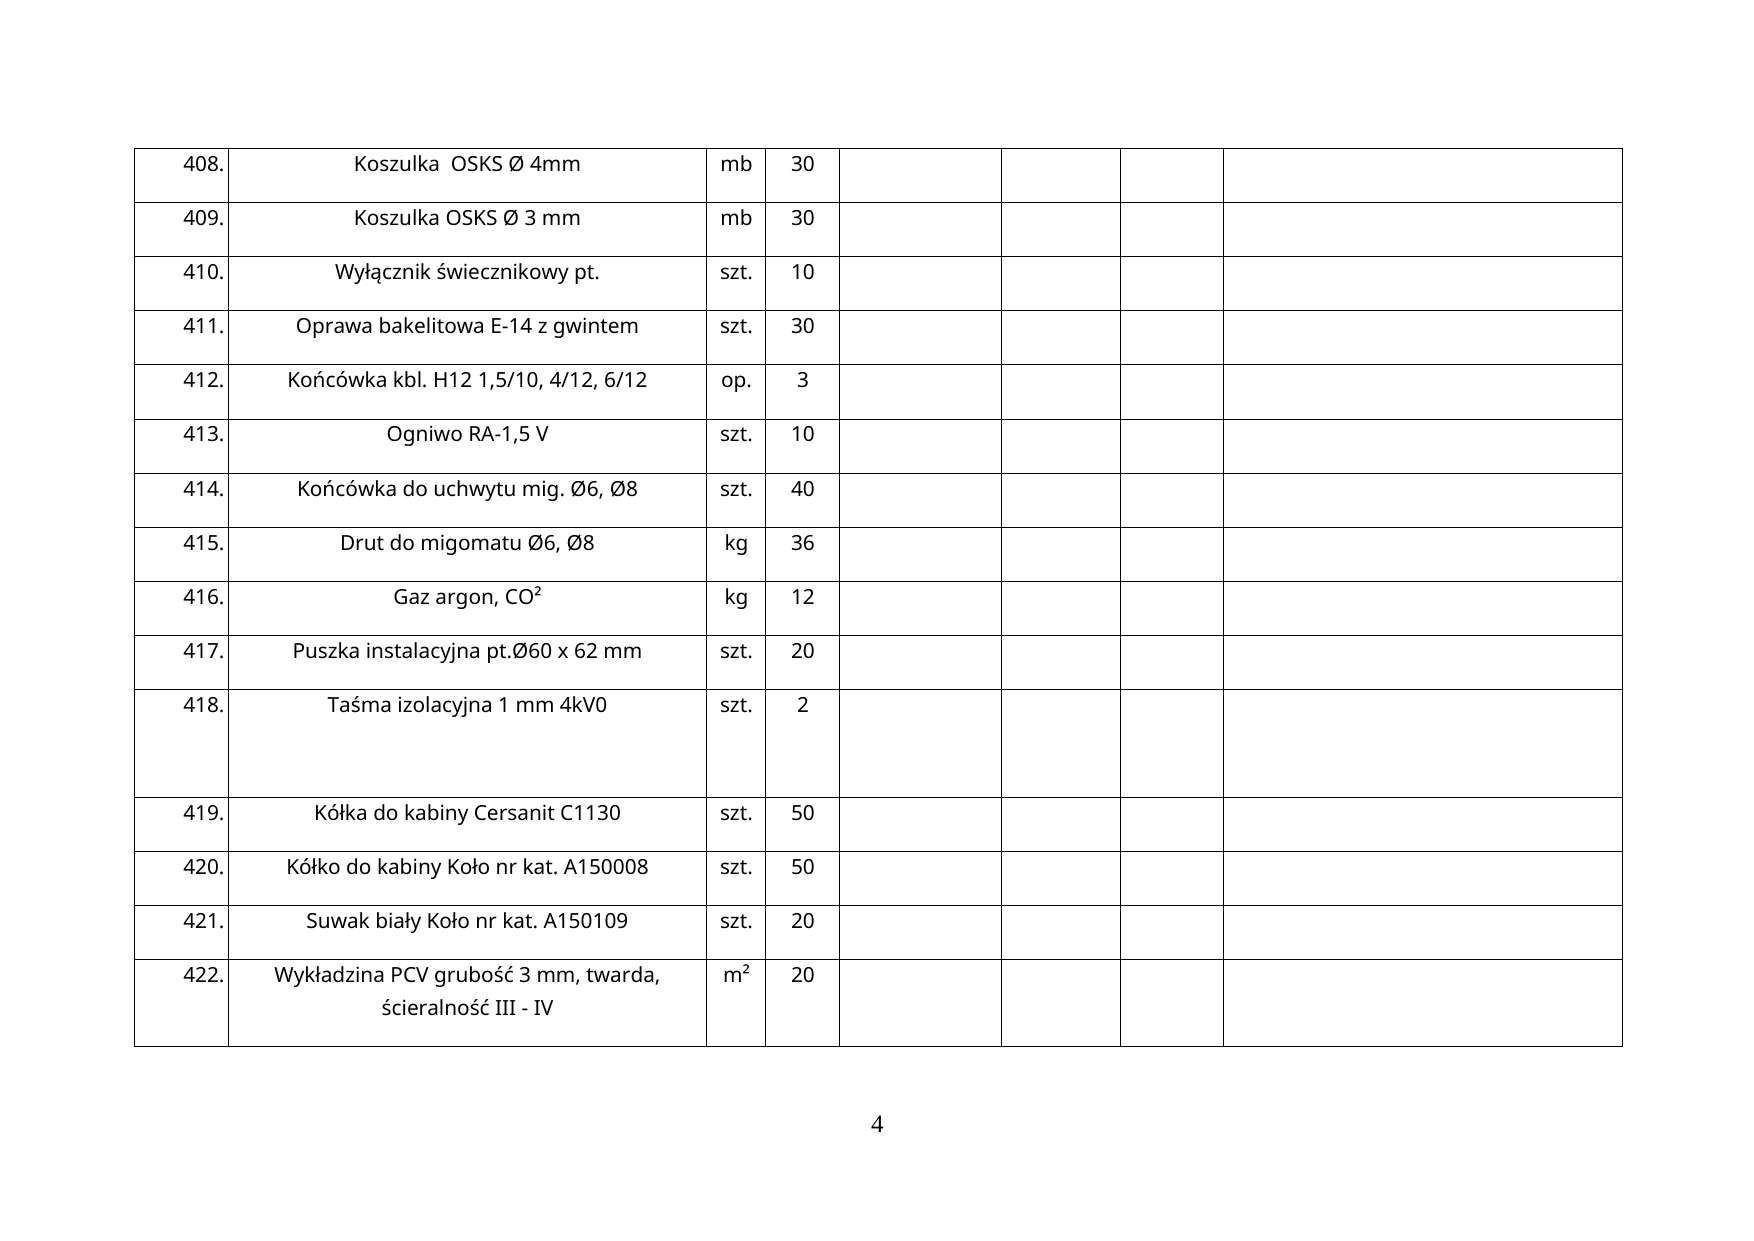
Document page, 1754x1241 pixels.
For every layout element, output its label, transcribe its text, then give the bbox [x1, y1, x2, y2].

table_cell 2 [766, 690, 839, 797]
table_cell [1002, 852, 1120, 905]
table_cell [840, 960, 1001, 1046]
table_cell 36 [766, 528, 839, 581]
table_cell 40 [766, 474, 839, 527]
table_cell Koszulka OSKS Ø 4mm [229, 149, 706, 202]
table_cell [1002, 528, 1120, 581]
table_cell Kółko do kabiny Koło nr kat. A150008 [229, 852, 706, 905]
table_cell [1224, 203, 1622, 256]
table_cell [840, 149, 1001, 202]
table_cell [1002, 311, 1120, 364]
table_cell 10 [766, 420, 839, 473]
table_cell [135, 636, 228, 689]
table_cell [1121, 474, 1223, 527]
table_cell [135, 203, 228, 256]
table_cell [1002, 257, 1120, 310]
table_cell 20 [766, 906, 839, 959]
table_cell Ogniwo RA-1,5 V [229, 420, 706, 473]
table_cell [1121, 257, 1223, 310]
table_cell [1224, 474, 1622, 527]
table_cell szt. [707, 420, 765, 473]
table_cell 10 [766, 257, 839, 310]
table_cell mb [707, 203, 765, 256]
table_cell 30 [766, 203, 839, 256]
table_cell [840, 636, 1001, 689]
table_cell [1002, 149, 1120, 202]
table_cell Wykładzina PCV grubość 3 mm, twarda, ścieralność III - IV [229, 960, 706, 1046]
table_cell [1002, 960, 1120, 1046]
table_cell szt. [707, 852, 765, 905]
table_cell [135, 420, 228, 473]
table_cell [840, 420, 1001, 473]
table_cell [1121, 636, 1223, 689]
table_cell [1224, 690, 1622, 797]
table_cell [1121, 149, 1223, 202]
table_cell [840, 906, 1001, 959]
table_cell [135, 960, 228, 1046]
table_cell [1002, 420, 1120, 473]
table_cell [1121, 365, 1223, 418]
table_cell [1224, 528, 1622, 581]
table_cell [840, 690, 1001, 797]
table_cell [1121, 420, 1223, 473]
table_cell Kółka do kabiny Cersanit C1130 [229, 798, 706, 851]
table_cell [1224, 365, 1622, 418]
table_cell Oprawa bakelitowa E-14 z gwintem [229, 311, 706, 364]
table_cell [1121, 798, 1223, 851]
table_cell [135, 852, 228, 905]
table_cell [840, 528, 1001, 581]
table_cell [1224, 960, 1622, 1046]
table_cell [135, 311, 228, 364]
table_cell 30 [766, 149, 839, 202]
table_cell m² [707, 960, 765, 1046]
table_cell Końcówka do uchwytu mig. Ø6, Ø8 [229, 474, 706, 527]
table_cell [840, 474, 1001, 527]
table_cell [1002, 365, 1120, 418]
table_cell [1002, 474, 1120, 527]
table_cell [1224, 149, 1622, 202]
table_cell [1224, 906, 1622, 959]
table_cell [1121, 582, 1223, 635]
table_cell szt. [707, 906, 765, 959]
table_cell mb [707, 149, 765, 202]
table_cell [1224, 257, 1622, 310]
table_cell [1002, 798, 1120, 851]
table_cell [135, 365, 228, 418]
table_cell 20 [766, 960, 839, 1046]
table_cell Gaz argon, CO² [229, 582, 706, 635]
table_cell [135, 474, 228, 527]
table_cell [1002, 582, 1120, 635]
table_cell szt. [707, 690, 765, 797]
table_cell Puszka instalacyjna pt.Ø60 x 62 mm [229, 636, 706, 689]
table_cell [840, 365, 1001, 418]
table_cell [1002, 636, 1120, 689]
table_cell Wyłącznik świecznikowy pt. [229, 257, 706, 310]
table_cell Końcówka kbl. H12 1,5/10, 4/12, 6/12 [229, 365, 706, 418]
table_cell [1224, 852, 1622, 905]
table_cell [1224, 798, 1622, 851]
table_cell [1121, 852, 1223, 905]
table_cell [1224, 311, 1622, 364]
table_cell [840, 311, 1001, 364]
table_cell [840, 798, 1001, 851]
table_cell 50 [766, 798, 839, 851]
table_cell op. [707, 365, 765, 418]
table_cell szt. [707, 474, 765, 527]
table_cell [840, 852, 1001, 905]
table_cell [135, 528, 228, 581]
table_cell [135, 149, 228, 202]
table_cell [1002, 203, 1120, 256]
table_cell [1121, 203, 1223, 256]
table_cell 12 [766, 582, 839, 635]
table_cell [1121, 311, 1223, 364]
table_cell szt. [707, 636, 765, 689]
table_cell [840, 257, 1001, 310]
table_cell [1121, 690, 1223, 797]
table_cell [1121, 960, 1223, 1046]
table_cell Drut do migomatu Ø6, Ø8 [229, 528, 706, 581]
table_cell 30 [766, 311, 839, 364]
table_cell 20 [766, 636, 839, 689]
table_cell [1121, 906, 1223, 959]
table_cell [1002, 906, 1120, 959]
table_cell szt. [707, 311, 765, 364]
table_cell 3 [766, 365, 839, 418]
table_cell [1224, 636, 1622, 689]
table_cell kg [707, 582, 765, 635]
table_cell [135, 906, 228, 959]
table_cell [1121, 528, 1223, 581]
table_cell [1224, 420, 1622, 473]
table_cell [1224, 582, 1622, 635]
table_cell [135, 257, 228, 310]
table_cell szt. [707, 798, 765, 851]
table_cell szt. [707, 257, 765, 310]
table_cell [1002, 690, 1120, 797]
table_cell [135, 798, 228, 851]
table_cell Taśma izolacyjna 1 mm 4kV0 [229, 690, 706, 797]
table_cell [840, 582, 1001, 635]
table_cell [135, 690, 228, 797]
table_cell Suwak biały Koło nr kat. A150109 [229, 906, 706, 959]
table_cell kg [707, 528, 765, 581]
table_cell [840, 203, 1001, 256]
table_cell [135, 582, 228, 635]
table_cell Koszulka OSKS Ø 3 mm [229, 203, 706, 256]
table_cell 50 [766, 852, 839, 905]
